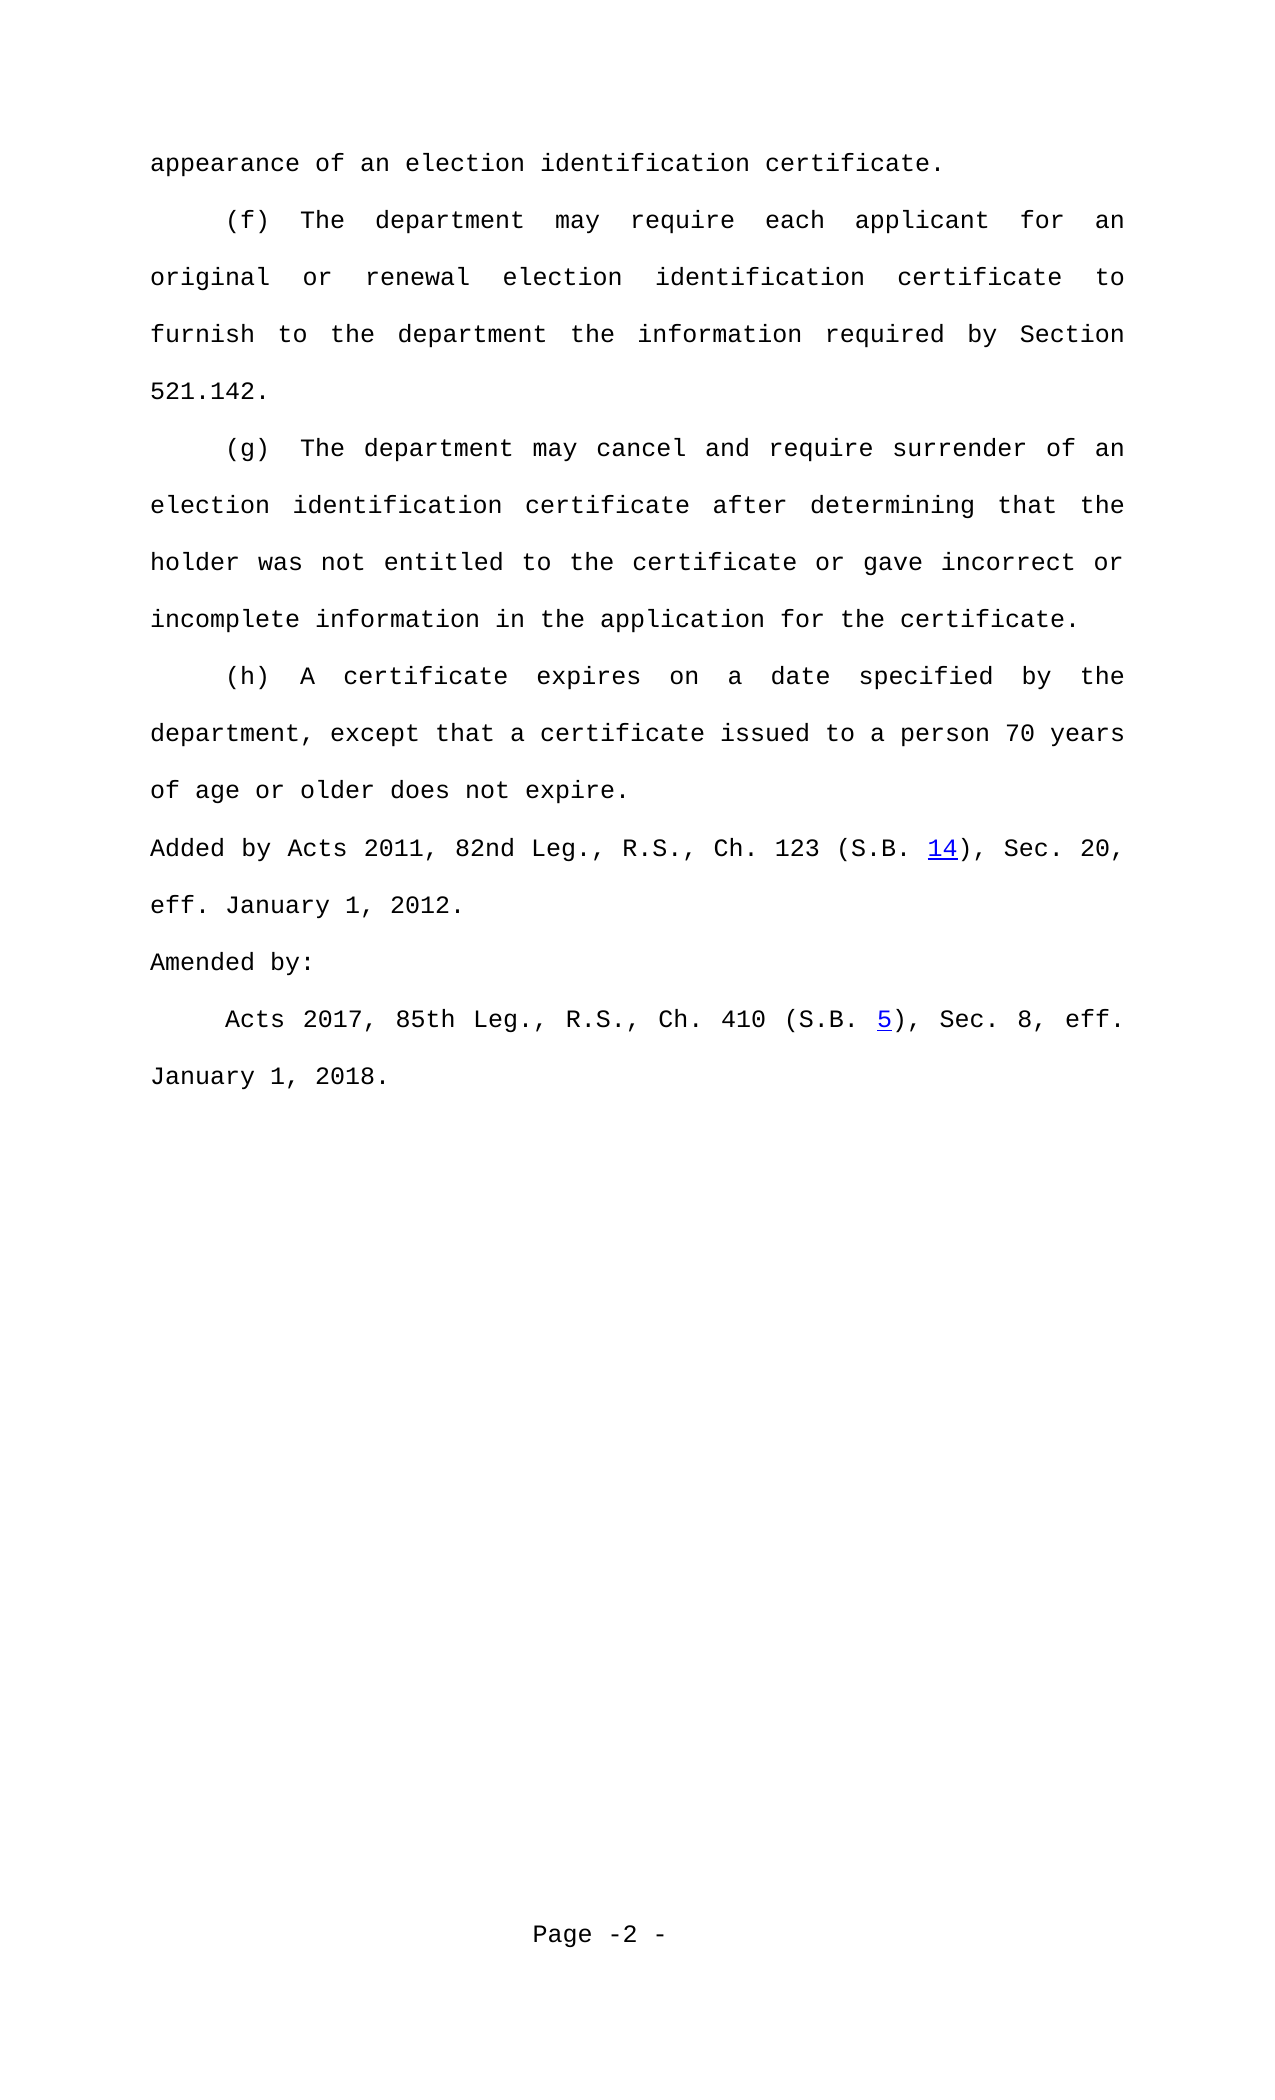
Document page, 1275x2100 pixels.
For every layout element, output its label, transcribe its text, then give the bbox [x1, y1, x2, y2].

text Amended by: [150, 949, 1125, 978]
text (f) The department may require each applicant for an original or renewal election identification certificate to furnish to the department the information required by Section 521.142. [150, 207, 1125, 407]
text (h) A certificate expires on a date specified by the department, except that a certificate issued to a person 70 years of age or older does not expire. [150, 664, 1125, 806]
text Acts 2017, 85th Leg., R.S., Ch. 410 (S.B. 5), Sec. 8, eff. January 1, 2018. [150, 1006, 1125, 1092]
text Added by Acts 2011, 82nd Leg., R.S., Ch. 123 (S.B. 14), Sec. 20, eff. January 1, 2012. [150, 835, 1125, 921]
text (g) The department may cancel and require surrender of an election identification certificate after determining that the holder was not entitled to the certificate or gave incorrect or incomplete information in the application for the certificate. [150, 435, 1125, 635]
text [150, 150, 1125, 178]
